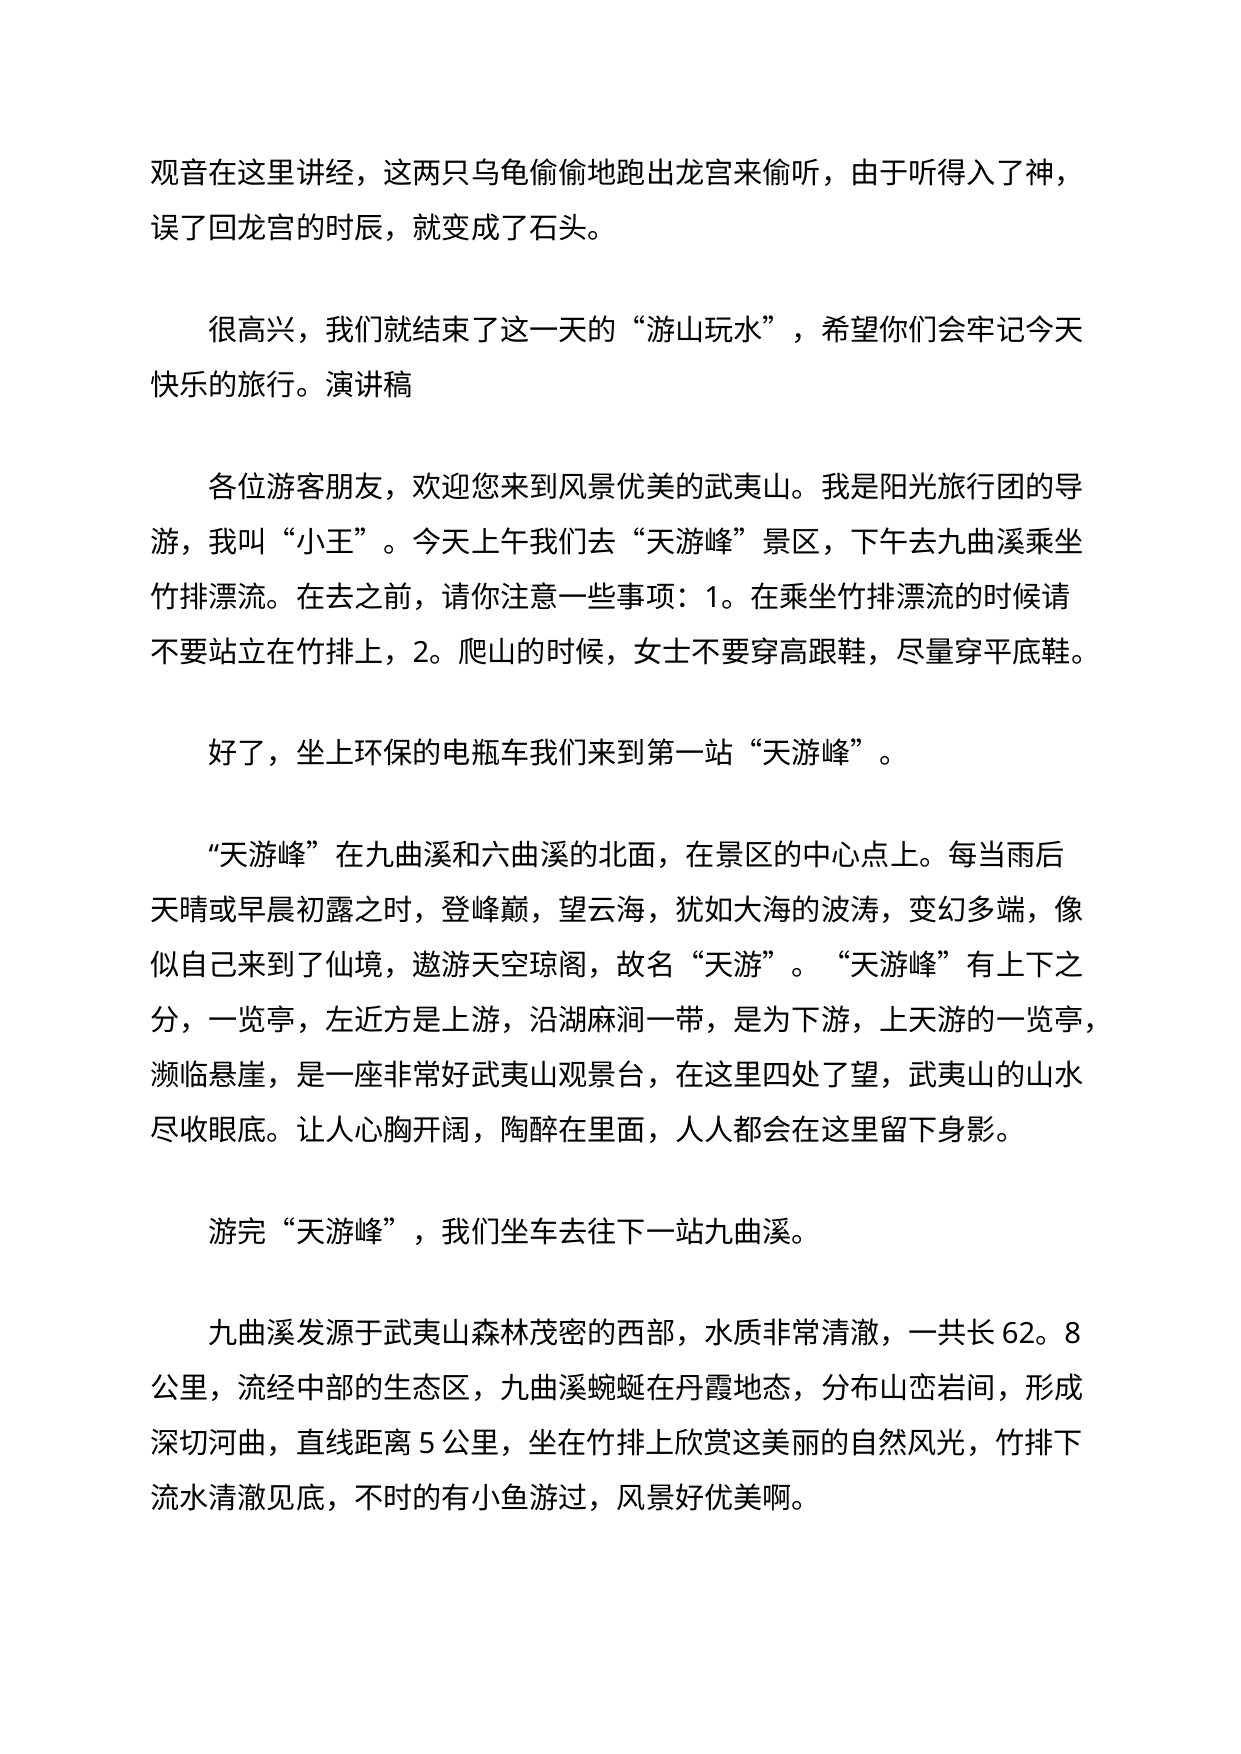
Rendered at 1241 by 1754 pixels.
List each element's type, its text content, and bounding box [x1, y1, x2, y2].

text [150, 150, 1090, 247]
text 游完“天游峰”，我们坐车去往下一站九曲溪。 [150, 1208, 1090, 1251]
text 九曲溪发源于武夷山森林茂密的西部，水质非常清澈，一共长62。8公里，流经中部的生态区，九曲溪蜿蜒在丹霞地态，分布山峦岩间，形成深切河曲，直线距离5公里，坐在竹排上欣赏这美丽的自然风光，竹排下流水清澈见底，不时的有小鱼游过，风景好优美啊。 [150, 1310, 1090, 1517]
text 好了，坐上环保的电瓶车我们来到第一站“天游峰”。 [150, 730, 1090, 772]
text 各位游客朋友，欢迎您来到风景优美的武夷山。我是阳光旅行团的导游，我叫“小王”。今天上午我们去“天游峰”景区，下午去九曲溪乘坐竹排漂流。在去之前，请你注意一些事项：1。在乘坐竹排漂流的时候请不要站立在竹排上，2。爬山的时候，女士不要穿高跟鞋，尽量穿平底鞋。 [150, 463, 1090, 671]
text “天游峰”在九曲溪和六曲溪的北面，在景区的中心点上。每当雨后天晴或早晨初露之时，登峰巅，望云海，犹如大海的波涛，变幻多端，像似自己来到了仙境，遨游天空琼阁，故名“天游”。“天游峰”有上下之分，一览亭，左近方是上游，沿湖麻涧一带，是为下游，上天游的一览亭，濒临悬崖，是一座非常好武夷山观景台，在这里四处了望，武夷山的山水尽收眼底。让人心胸开阔，陶醉在里面，人人都会在这里留下身影。 [150, 832, 1090, 1149]
text 很高兴，我们就结束了这一天的“游山玩水”，希望你们会牢记今天快乐的旅行。演讲稿 [150, 307, 1090, 404]
